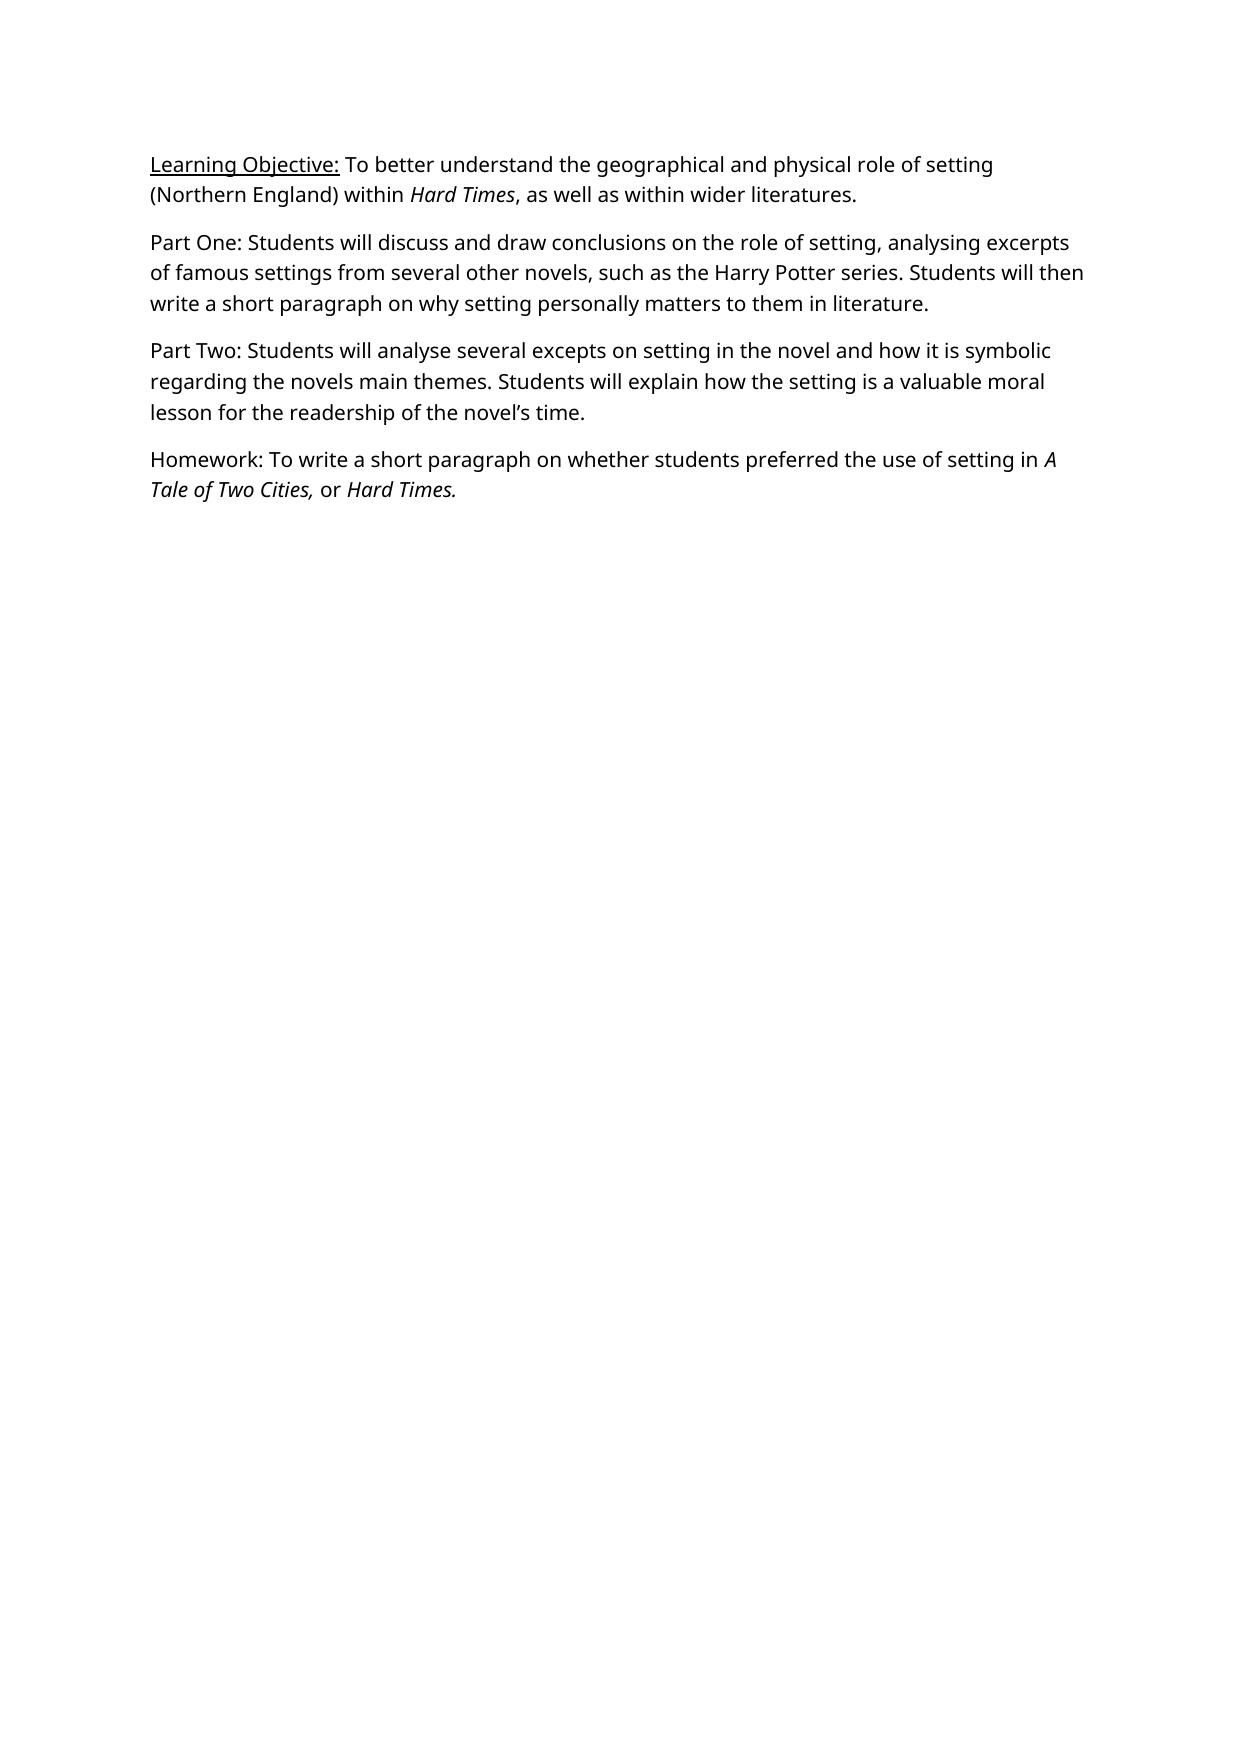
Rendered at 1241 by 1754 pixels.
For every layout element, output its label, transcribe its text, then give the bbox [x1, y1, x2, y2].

text Part Two: Students will analyse several excepts on setting in the novel and how it is symbolic regarding the novels main themes. Students will explain how the setting is a valuable moral lesson for the readership of the novel’s time. [150, 336, 1090, 426]
text Homework: To write a short paragraph on whether students preferred the use of setting in A Tale of Two Cities, or Hard Times. [150, 445, 1090, 504]
text Part One: Students will discuss and draw conclusions on the role of setting, analysing excerpts of famous settings from several other novels, such as the Harry Potter series. Students will then write a short paragraph on why setting personally matters to them in literature. [150, 228, 1090, 318]
text Learning Objective: To better understand the geographical and physical role of setting (Northern England) within Hard Times, as well as within wider literatures. [150, 150, 1090, 209]
